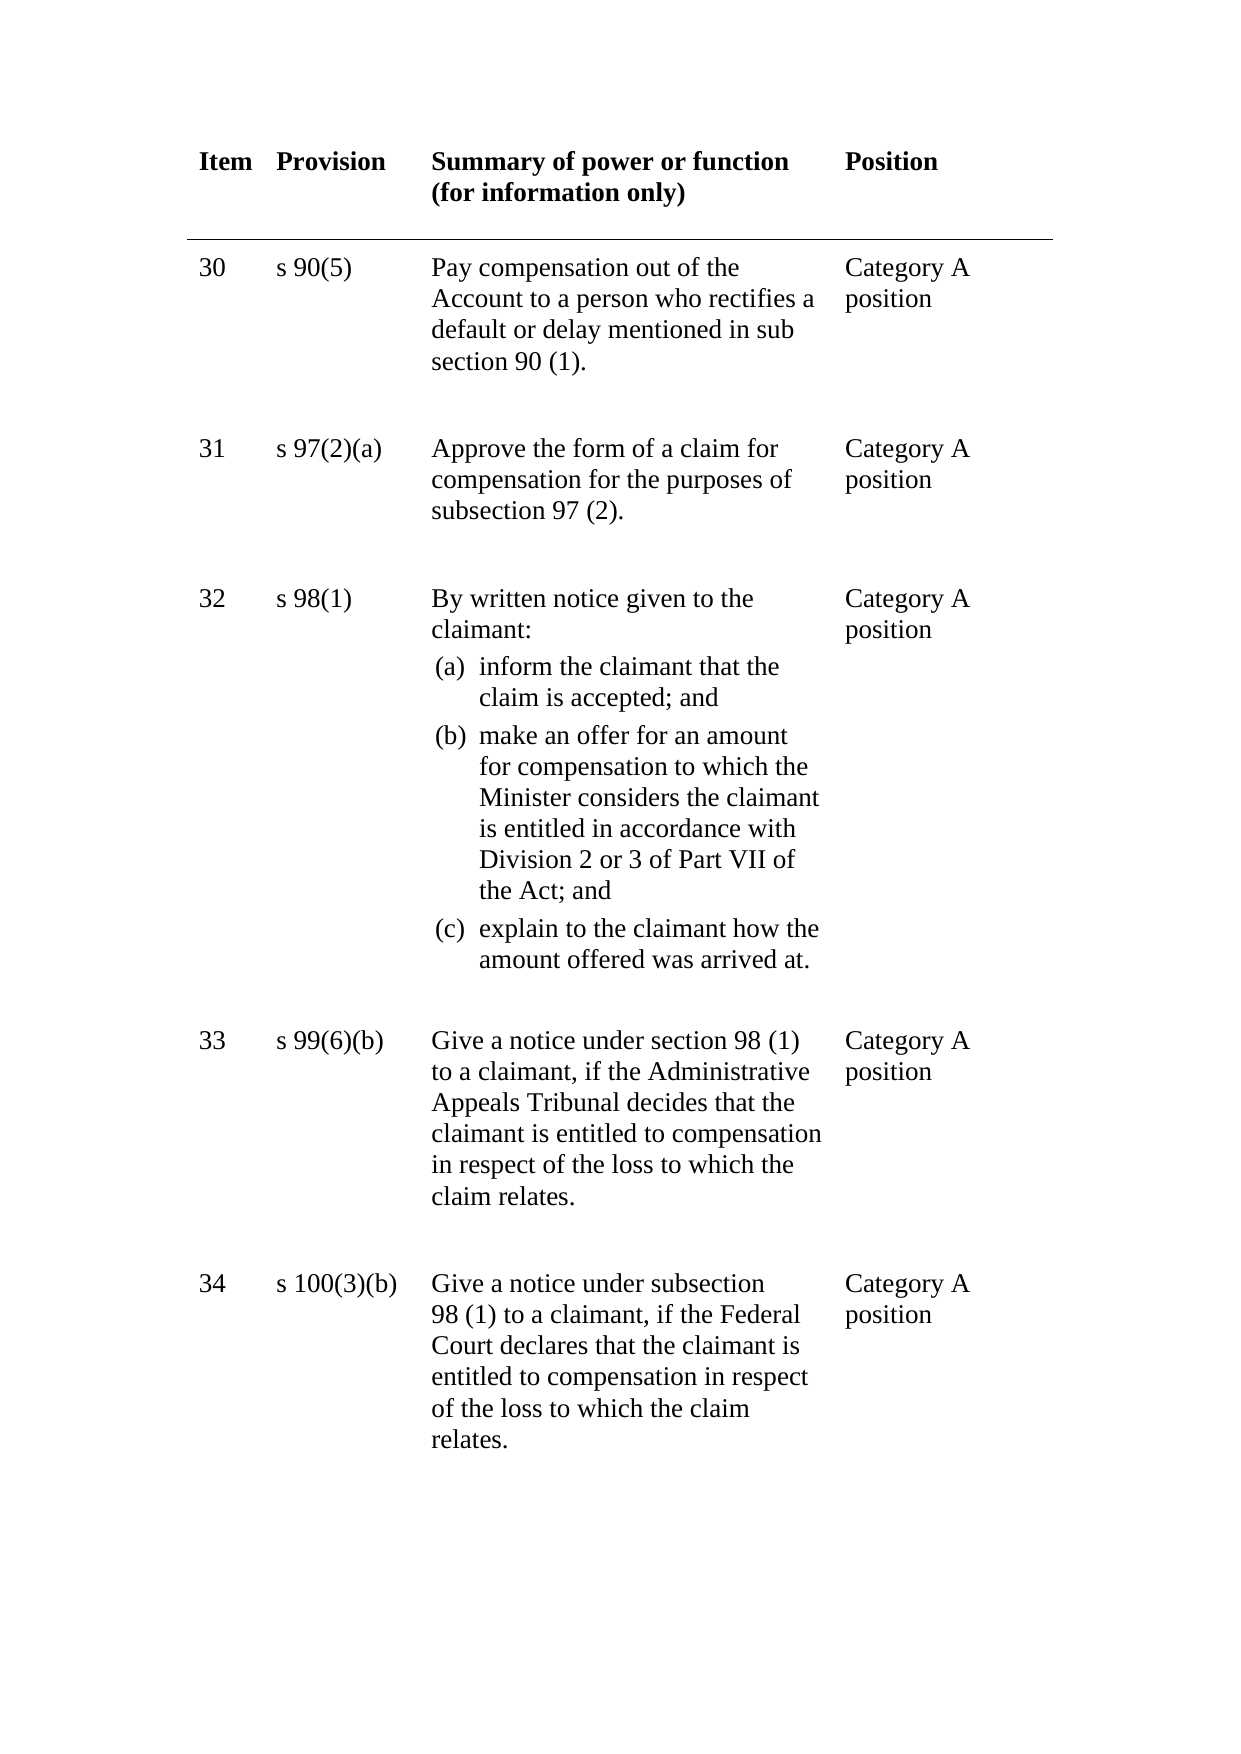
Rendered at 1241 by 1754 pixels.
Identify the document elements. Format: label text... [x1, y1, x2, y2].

table_cell Category A position [834, 420, 1053, 569]
table_cell By written notice given to the claimant: (a) inform the claimant that the claim is accepted; and (b) make an offer for an amount for compensation to which the Minister considers the claimant is entitled in accordance with Division 2 or 3 of Part VII of the Act; and (c) explain to the claimant how the amount offered was arrived at. [420, 569, 833, 1012]
table_header Summary of power or function (for information only) [420, 133, 833, 239]
table_cell Give a notice under section 98 (1) to a claimant, if the Administrative Appeals Tribunal decides that the claimant is entitled to compensation in respect of the loss to which the claim relates. [420, 1012, 833, 1254]
table_cell Approve the form of a claim for compensation for the purposes of subsection 97 (2). [420, 420, 833, 569]
table_cell 34 [187, 1255, 265, 1498]
table_header Provision [265, 133, 420, 239]
table_cell Give a notice under subsection 98 (1) to a claimant, if the Federal Court declares that the claimant is entitled to compensation in respect of the loss to which the claim relates. [420, 1255, 833, 1498]
table_cell s 97(2)(a) [265, 420, 420, 569]
table_cell 30 [187, 240, 265, 419]
table_cell Category A position [834, 240, 1053, 419]
table_cell Category A position [834, 1012, 1053, 1254]
table_header Position [834, 133, 1053, 239]
table_cell s 99(6)(b) [265, 1012, 420, 1254]
table_cell s 98(1) [265, 569, 420, 1012]
table_cell Category A position [834, 1255, 1053, 1498]
table_cell 33 [187, 1012, 265, 1254]
table_cell s 90(5) [265, 240, 420, 419]
table_cell 32 [187, 569, 265, 1012]
table_header Item [187, 133, 265, 239]
table_cell 31 [187, 420, 265, 569]
table_cell s 100(3)(b) [265, 1255, 420, 1498]
table_cell Pay compensation out of the Account to a person who rectifies a default or delay mentioned in sub section 90 (1). [420, 240, 833, 419]
table_cell Category A position [834, 569, 1053, 1012]
